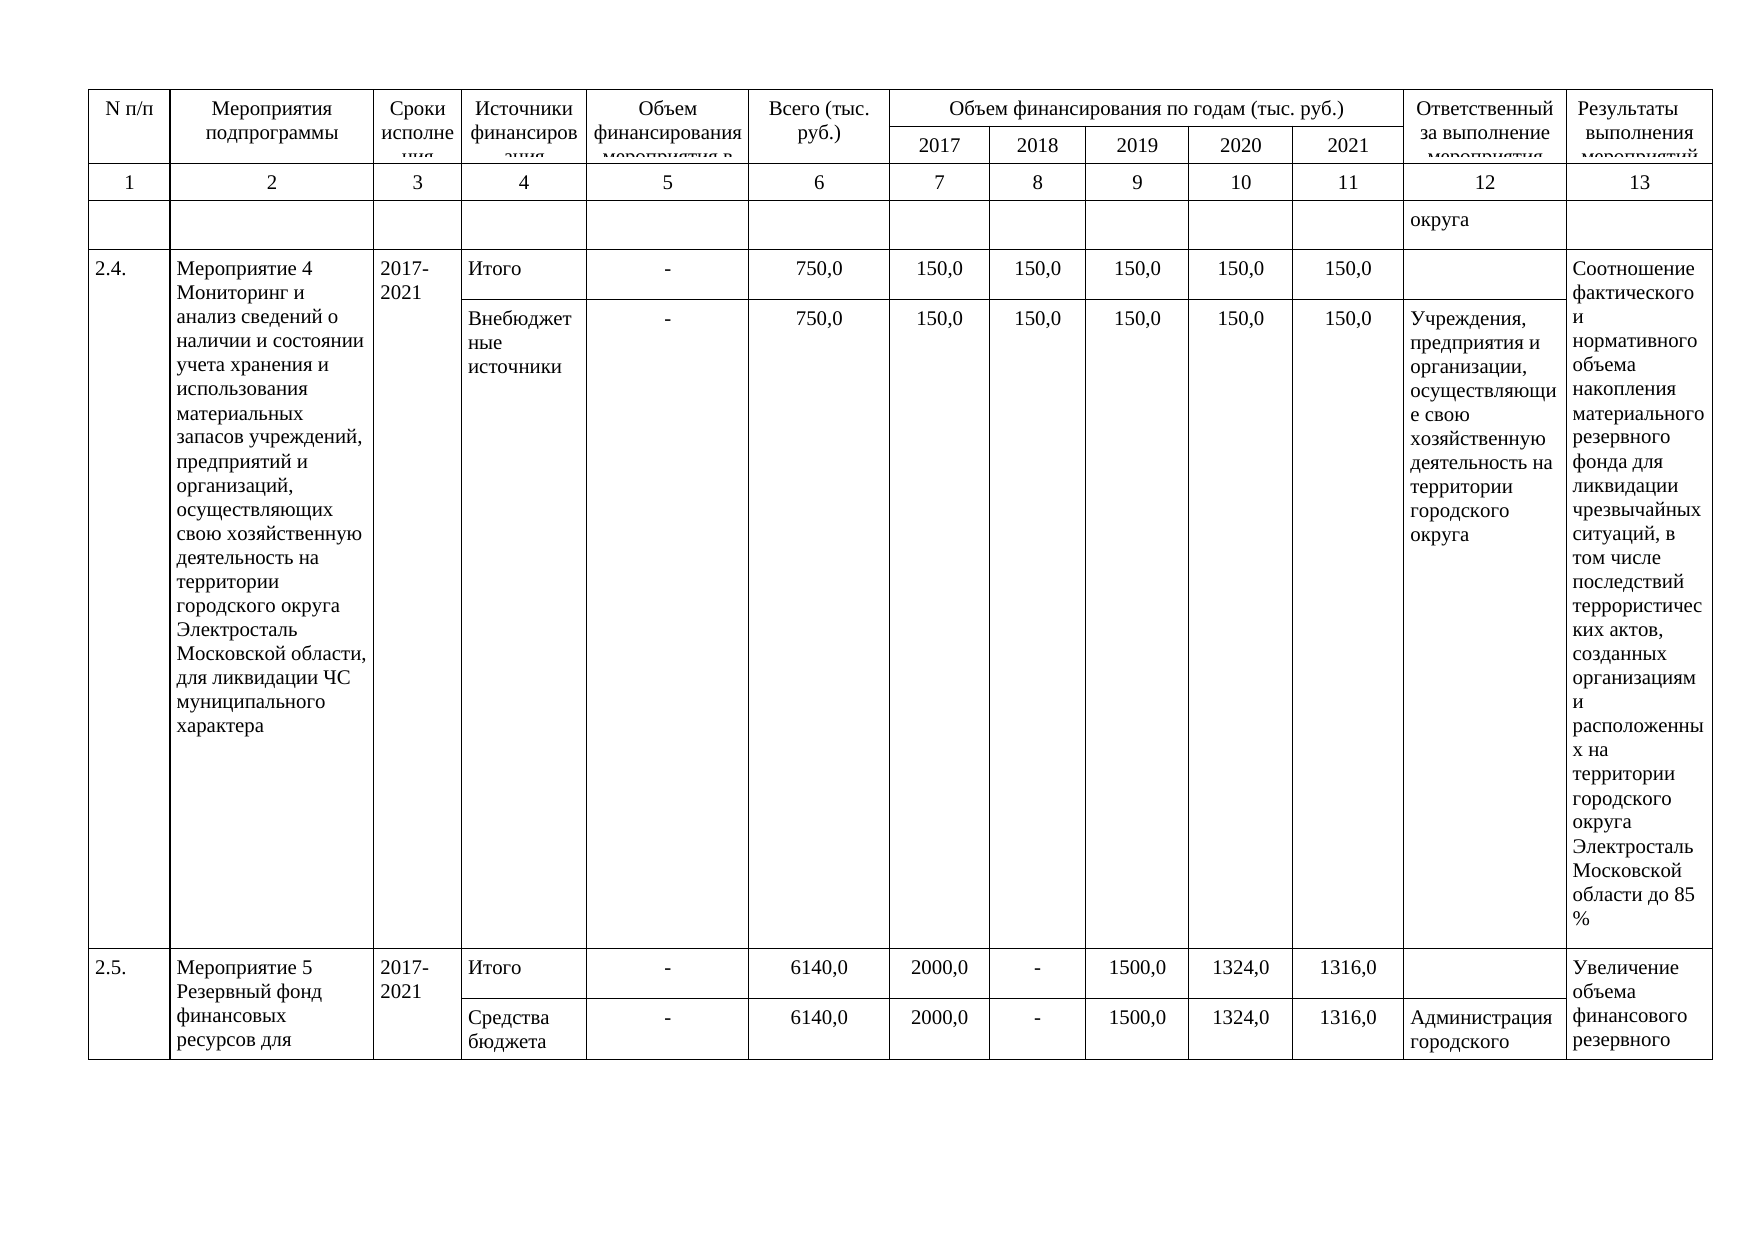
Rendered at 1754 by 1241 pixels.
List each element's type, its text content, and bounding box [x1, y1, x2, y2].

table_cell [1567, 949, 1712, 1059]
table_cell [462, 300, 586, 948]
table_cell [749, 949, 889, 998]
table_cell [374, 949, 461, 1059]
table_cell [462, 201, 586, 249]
table_header N п/п [89, 90, 169, 163]
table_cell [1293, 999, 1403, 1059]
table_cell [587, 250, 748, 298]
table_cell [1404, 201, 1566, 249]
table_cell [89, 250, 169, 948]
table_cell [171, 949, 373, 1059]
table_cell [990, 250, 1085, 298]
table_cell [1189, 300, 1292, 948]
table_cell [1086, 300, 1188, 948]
table_cell 10 [1189, 164, 1292, 199]
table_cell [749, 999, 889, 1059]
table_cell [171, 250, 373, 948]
table_cell 2018 [990, 127, 1085, 163]
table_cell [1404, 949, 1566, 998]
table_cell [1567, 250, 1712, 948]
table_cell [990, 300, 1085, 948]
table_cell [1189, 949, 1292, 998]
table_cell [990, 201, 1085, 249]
table_cell 11 [1293, 164, 1403, 199]
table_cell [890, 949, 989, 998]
table_cell 9 [1086, 164, 1188, 199]
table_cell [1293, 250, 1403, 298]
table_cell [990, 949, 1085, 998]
table_cell 1 [89, 164, 169, 199]
table_header Объем финансирования по годам (тыс. руб.) [890, 90, 1403, 126]
table_header Источники финансирования [462, 90, 586, 163]
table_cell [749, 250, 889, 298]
table_header Результаты выполнения мероприятий подпрограммы [1567, 90, 1712, 163]
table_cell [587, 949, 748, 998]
table_header Мероприятия подпрограммы [171, 90, 373, 163]
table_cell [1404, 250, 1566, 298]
table_cell 4 [462, 164, 586, 199]
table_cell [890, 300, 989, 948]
table_cell 2021 [1293, 127, 1403, 163]
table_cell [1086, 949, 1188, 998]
table_cell 2 [171, 164, 373, 199]
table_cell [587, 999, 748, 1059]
table_cell 2020 [1189, 127, 1292, 163]
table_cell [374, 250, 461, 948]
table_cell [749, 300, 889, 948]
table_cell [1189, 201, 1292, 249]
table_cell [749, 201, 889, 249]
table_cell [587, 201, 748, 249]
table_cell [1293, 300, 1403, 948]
table_cell 12 [1404, 164, 1566, 199]
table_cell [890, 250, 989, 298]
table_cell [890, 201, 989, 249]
table_header Всего (тыс. руб.) [749, 90, 889, 163]
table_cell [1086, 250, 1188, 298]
table_header Ответственный за выполнение мероприятия подпрограммы [1404, 90, 1566, 163]
table_header Сроки исполнения мероприятий [374, 90, 461, 163]
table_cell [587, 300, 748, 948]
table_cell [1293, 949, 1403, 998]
table_cell 6 [749, 164, 889, 199]
table_cell 7 [890, 164, 989, 199]
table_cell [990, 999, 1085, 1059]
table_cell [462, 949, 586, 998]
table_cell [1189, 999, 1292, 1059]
table_cell 8 [990, 164, 1085, 199]
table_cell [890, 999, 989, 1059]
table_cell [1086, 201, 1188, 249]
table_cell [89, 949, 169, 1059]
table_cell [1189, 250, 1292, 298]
table_cell 3 [374, 164, 461, 199]
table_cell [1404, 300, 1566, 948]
table_header Объем финансирования мероприятия в году, предшествующему году реализации программы (тыс. руб.) [587, 90, 748, 163]
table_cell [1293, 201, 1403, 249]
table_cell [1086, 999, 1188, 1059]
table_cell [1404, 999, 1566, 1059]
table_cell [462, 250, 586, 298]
table_cell 13 [1567, 164, 1712, 199]
table_cell 5 [587, 164, 748, 199]
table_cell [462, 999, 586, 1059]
table_cell 2019 [1086, 127, 1188, 163]
table_cell 2017 [890, 127, 989, 163]
